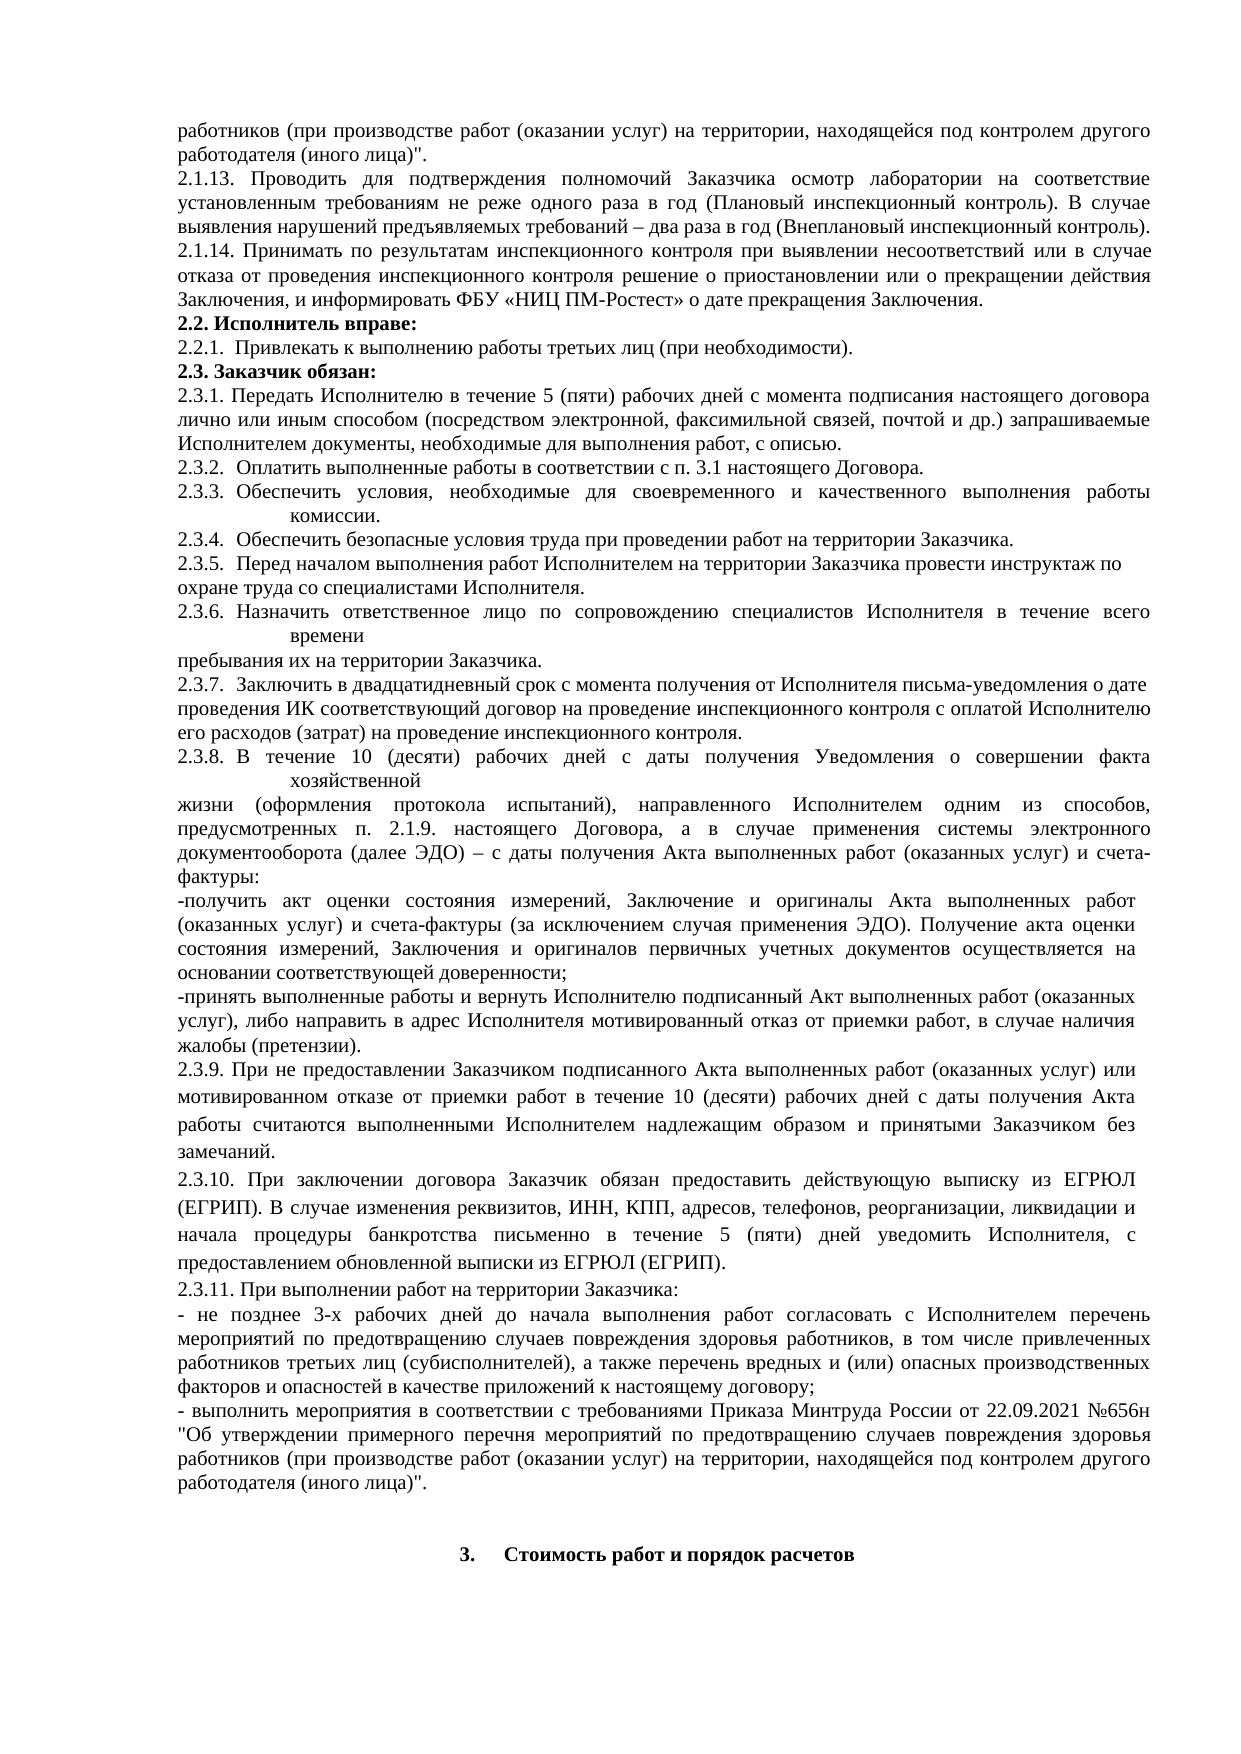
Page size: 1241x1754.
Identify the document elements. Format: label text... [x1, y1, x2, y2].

list Обеспечить условия, необходимые для своевременного и качественного выполнения работы комиссии. [177, 479, 1152, 527]
text - не позднее 3-х рабочих дней до начала выполнения работ согласовать с Исполнителем перечень мероприятий по предотвращению случаев повреждения здоровья работников, в том числе привлеченных работников третьих лиц (субисполнителей), а также перечень вредных и (или) опасных производственных факторов и опасностей в качестве приложений к настоящему договору; [177, 1301, 1152, 1398]
list Назначить ответственное лицо по сопровождению специалистов Исполнителя в течение всего времени [177, 599, 1152, 647]
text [177, 118, 1152, 166]
text 2.3.9. При не предоставлении Заказчиком подписанного Акта выполненных работ (оказанных услуг) или мотивированном отказе от приемки работ в течение 10 (десяти) рабочих дней с даты получения Акта работы считаются выполненными Исполнителем надлежащим образом и принятыми Заказчиком без замечаний. [177, 1057, 1137, 1163]
text охране труда со специалистами Исполнителя. [177, 575, 1152, 599]
text 2.1.14. Принимать по результатам инспекционного контроля при выявлении несоответствий или в случае отказа от проведения инспекционного контроля решение о приостановлении или о прекращении действия Заключения, и информировать ФБУ «НИЦ ПМ-Ростест» о дате прекращения Заключения. [177, 238, 1152, 311]
text 2.3.1. Передать Исполнителю в течение 5 (пяти) рабочих дней с момента подписания настоящего договора лично или иным способом (посредством электронной, факсимильной связей, почтой и др.) запрашиваемые Исполнителем документы, необходимые для выполнения работ, с описью. [177, 383, 1152, 455]
text 2.3. Заказчик обязан: [177, 359, 1152, 383]
text -получить акт оценки состояния измерений, Заключение и оригиналы Акта выполненных работ (оказанных услуг) и счета-фактуры (за исключением случая применения ЭДО). Получение акта оценки состояния измерений, Заключения и оригиналов первичных учетных документов осуществляется на основании соответствующей доверенности; [177, 888, 1137, 984]
list Перед началом выполнения работ Исполнителем на территории Заказчика провести инструктаж по [177, 551, 1152, 575]
list Стоимость работ и порядок расчетов [177, 1542, 1137, 1566]
list Оплатить выполненные работы в соответствии с п. 3.1 настоящего Договора. [177, 455, 1152, 479]
text проведения ИК соответствующий договор на проведение инспекционного контроля с оплатой Исполнителю его расходов (затрат) на проведение инспекционного контроля. [177, 696, 1152, 744]
text жизни (оформления протокола испытаний), направленного Исполнителем одним из способов, предусмотренных п. 2.1.9. настоящего Договора, а в случае применения системы электронного документооборота (далее ЭДО) – с даты получения Акта выполненных работ (оказанных услуг) и счета-фактуры: [177, 792, 1152, 888]
list Заключить в двадцатидневный срок с момента получения от Исполнителя письма-уведомления о дате [177, 672, 1152, 696]
list Обеспечить безопасные условия труда при проведении работ на территории Заказчика. [177, 527, 1152, 551]
text 2.3.10. При заключении договора Заказчик обязан предоставить действующую выписку из ЕГРЮЛ (ЕГРИП). В случае изменения реквизитов, ИНН, КПП, адресов, телефонов, реорганизации, ликвидации и начала процедуры банкротства письменно в течение 5 (пяти) дней уведомить Исполнителя, с предоставлением обновленной выписки из ЕГРЮЛ (ЕГРИП). [177, 1167, 1137, 1274]
text пребывания их на территории Заказчика. [177, 647, 1152, 672]
text 2.2. Исполнитель вправе: [177, 311, 1152, 335]
text 2.3.11. При выполнении работ на территории Заказчика: [177, 1277, 1152, 1301]
text 2.2.1. Привлекать к выполнению работы третьих лиц (при необходимости). [177, 335, 1152, 359]
text 2.1.13. Проводить для подтверждения полномочий Заказчика осмотр лаборатории на соответствие установленным требованиям не реже одного раза в год (Плановый инспекционный контроль). В случае выявления нарушений предъявляемых требований – два раза в год (Внеплановый инспекционный контроль). [177, 166, 1152, 238]
text -принять выполненные работы и вернуть Исполнителю подписанный Акт выполненных работ (оказанных услуг), либо направить в адрес Исполнителя мотивированный отказ от приемки работ, в случае наличия жалобы (претензии). [177, 984, 1137, 1057]
list В течение 10 (десяти) рабочих дней с даты получения Уведомления о совершении факта хозяйственной [177, 744, 1152, 792]
